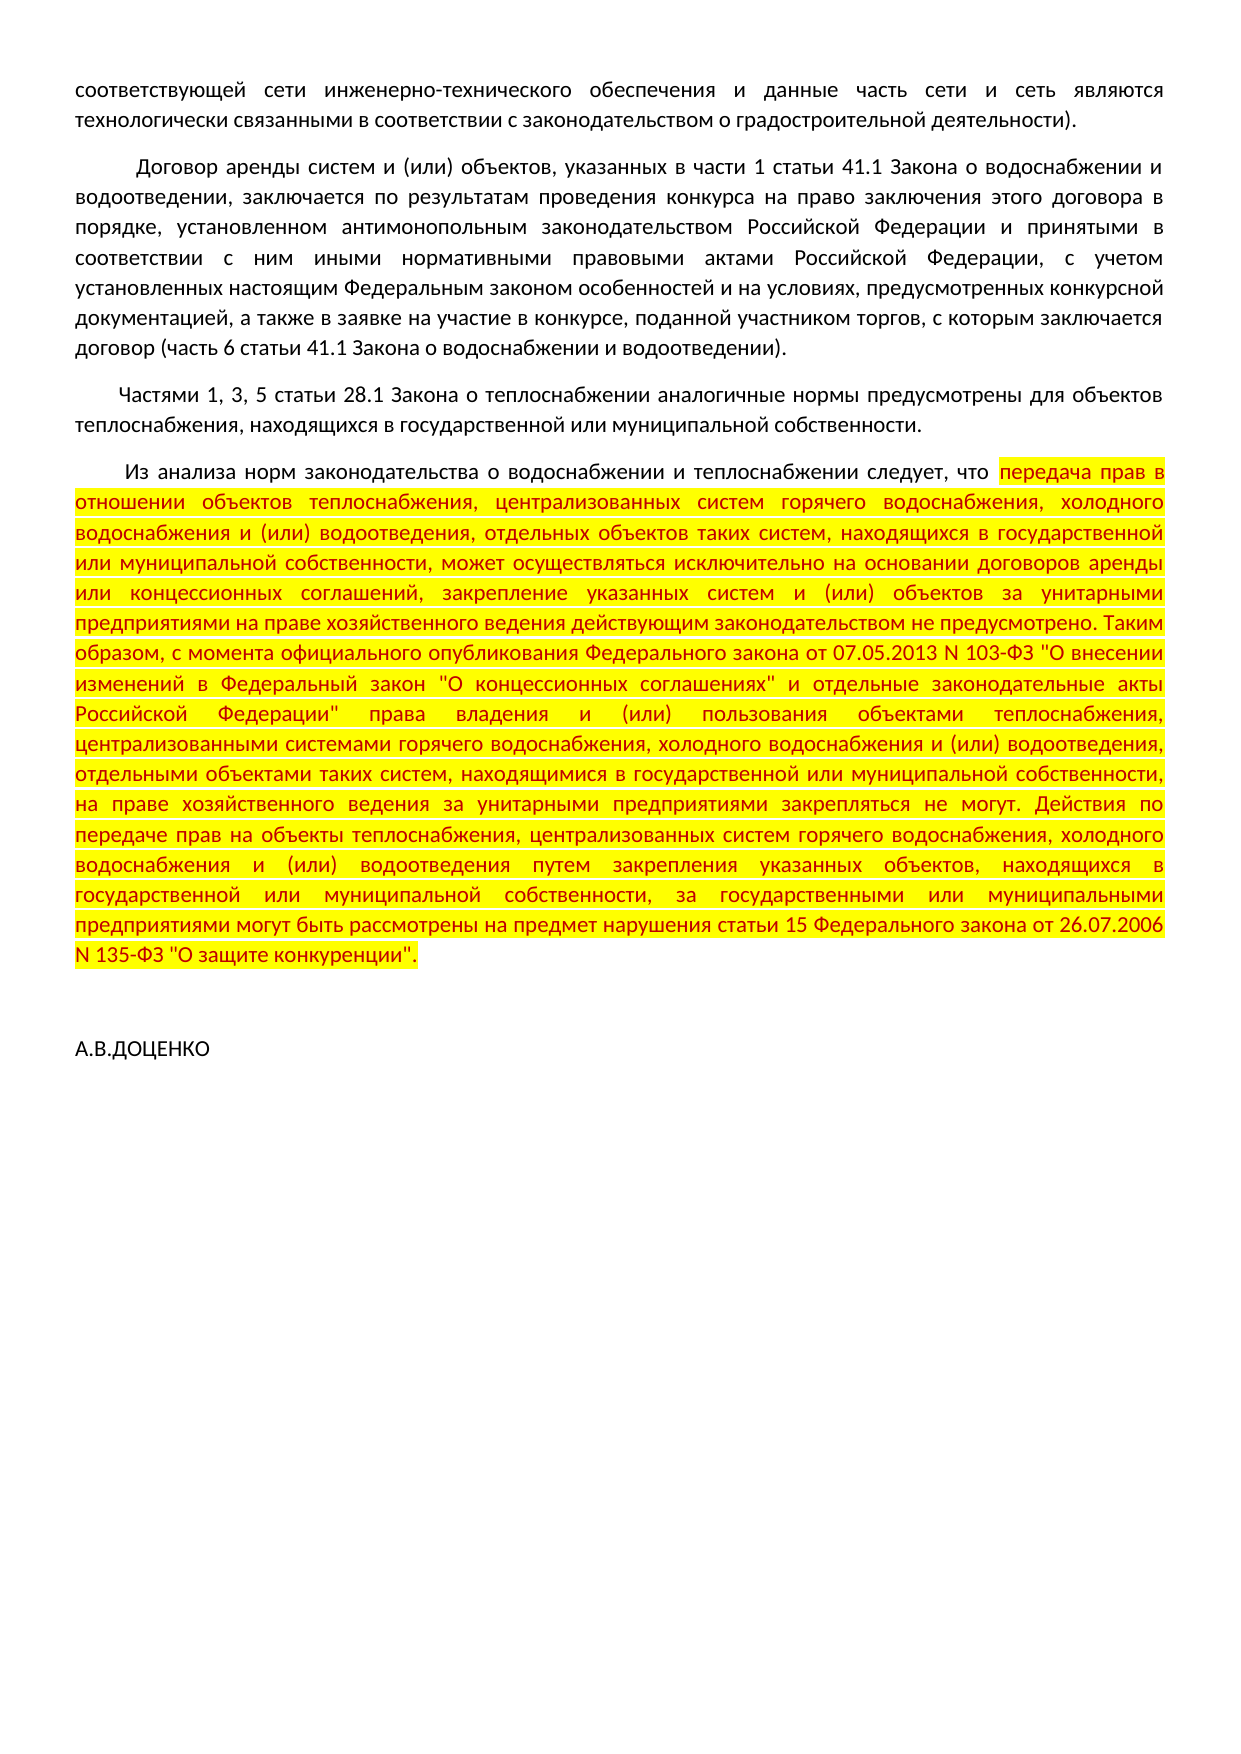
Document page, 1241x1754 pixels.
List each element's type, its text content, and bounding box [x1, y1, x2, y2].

text А.В.ДОЦЕНКО [75, 1034, 1165, 1062]
text Частями 1, 3, 5 статьи 28.1 Закона о теплоснабжении аналогичные нормы предусмотрены для объектов теплоснабжения, находящихся в государственной или муниципальной собственности. [75, 380, 1165, 438]
text Договор аренды систем и (или) объектов, указанных в части 1 статьи 41.1 Закона о водоснабжении и водоотведении, заключается по результатам проведения конкурса на право заключения этого договора в порядке, установленном антимонопольным законодательством Российской Федерации и принятыми в соответствии с ним иными нормативными правовыми актами Российской Федерации, с учетом установленных настоящим Федеральным законом особенностей и на условиях, предусмотренных конкурсной документацией, а также в заявке на участие в конкурсе, поданной участником торгов, с которым заключается договор (часть 6 статьи 41.1 Закона о водоснабжении и водоотведении). [75, 152, 1165, 361]
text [75, 75, 1165, 133]
